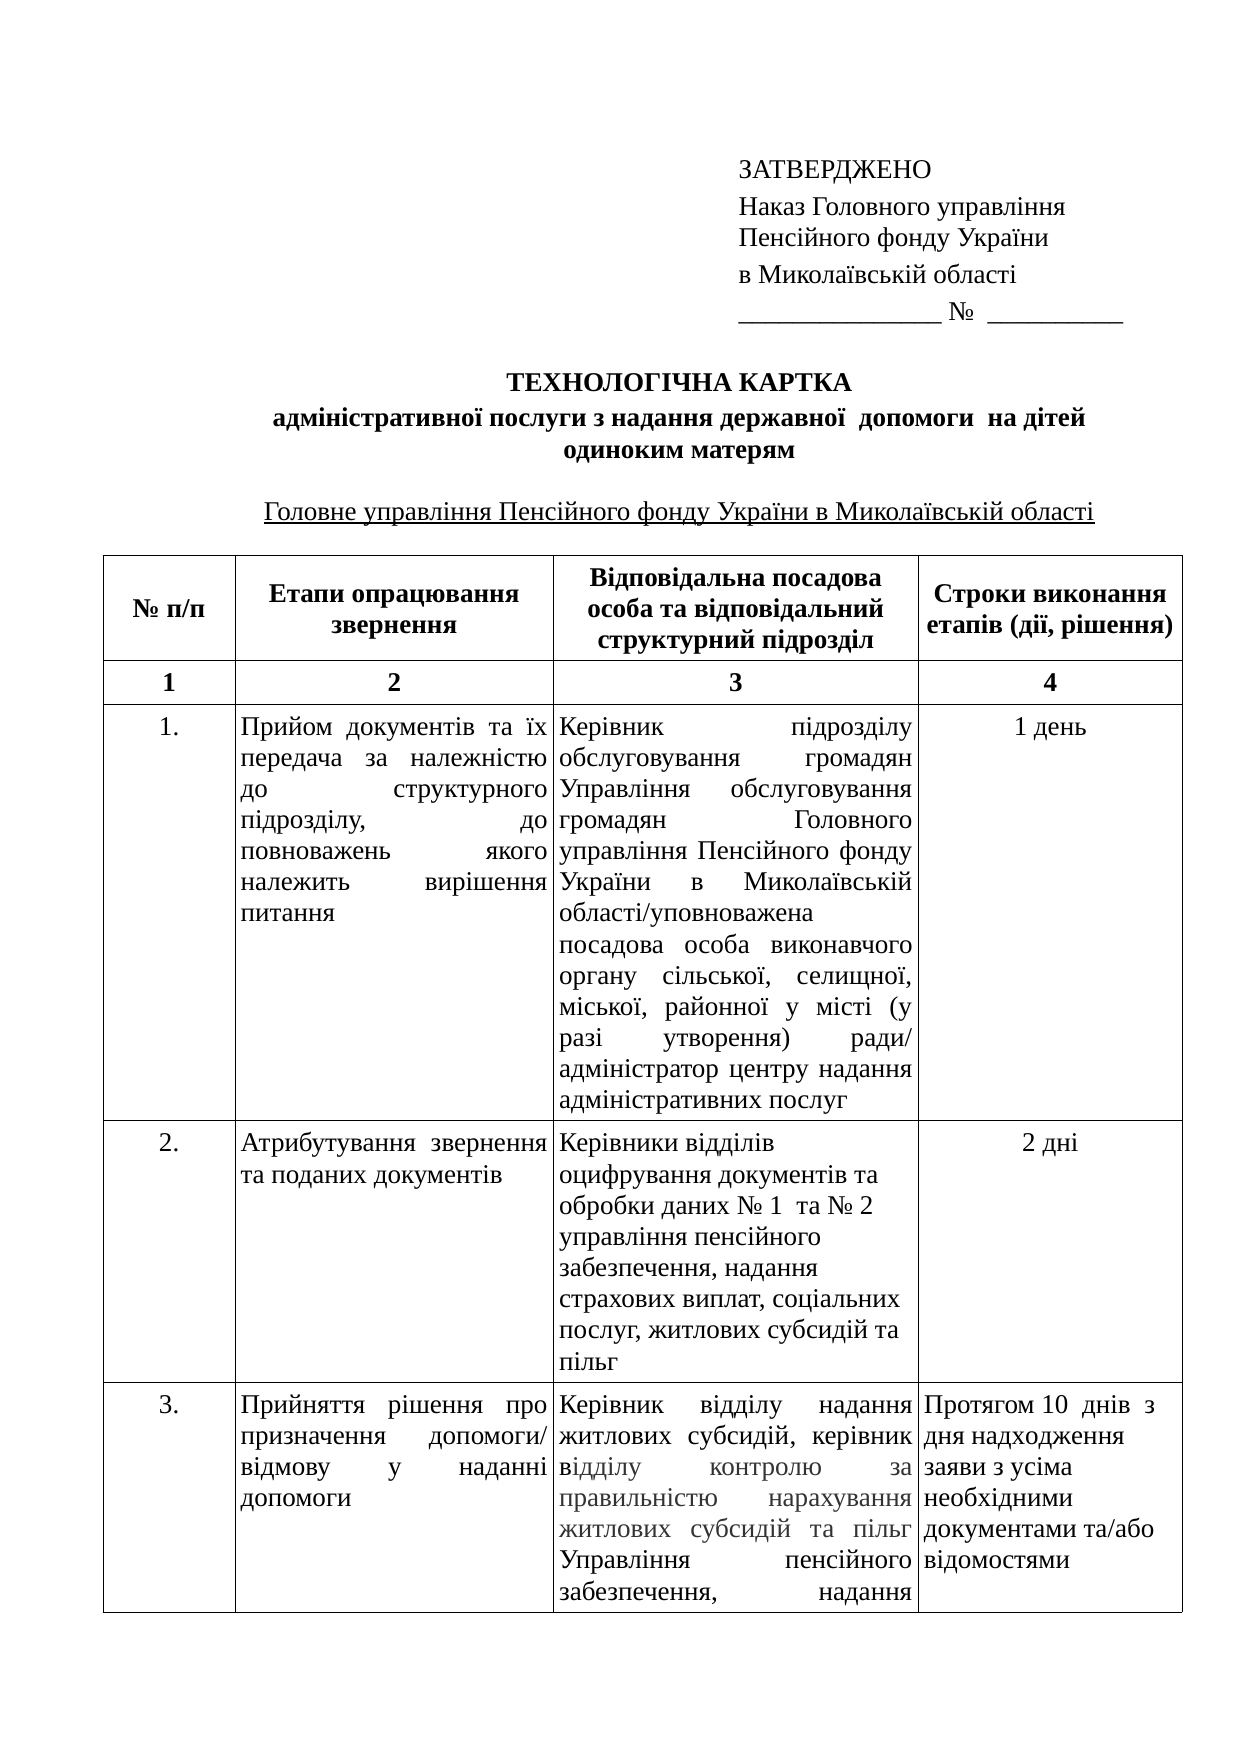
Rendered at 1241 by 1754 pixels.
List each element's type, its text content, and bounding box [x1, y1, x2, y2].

table_cell Прийом документів та їх передача за належністю до структурного підрозділу, до повноважень якого належить вирішення питання [236, 705, 553, 1120]
table_header Відповідальна посадова особа та відповідальний структурний підрозділ [554, 556, 918, 660]
text _______________ № __________ [738, 295, 1181, 326]
table_cell Керівники відділів оцифрування документів та обробки даних № 1 та № 2 управління пенсійного забезпечення, надання страхових виплат, соціальних послуг, житлових субсидій та пільг [554, 1121, 918, 1381]
text Наказ Головного управління Пенсійного фонду України [738, 190, 1181, 252]
table_header Етапи опрацювання звернення [236, 556, 553, 660]
table_header № п/п [104, 556, 235, 660]
table_cell 3. [104, 1383, 235, 1611]
text ЗАТВЕРДЖЕНО [738, 153, 1181, 184]
text в Миколаївській області [738, 258, 1181, 289]
text ТЕХНОЛОГІЧНА КАРТКА [177, 366, 1181, 397]
table_cell Атрибутування звернення та поданих документів [236, 1121, 553, 1381]
table_cell Керівник підрозділу обслуговування громадян Управління обслуговування громадян Головного управління Пенсійного фонду України в Миколаївській області/уповноважена посадова особа виконавчого органу сільської, селищної, міської, районної у місті (у разі утворення) ради/ адміністратор центру надання адміністративних послуг [554, 705, 918, 1120]
text Головне управління Пенсійного фонду України в Миколаївській області [177, 495, 1181, 526]
table_cell 1 [104, 661, 235, 703]
table_cell 2 [236, 661, 553, 703]
table_cell 3 [554, 661, 918, 703]
table_cell 2. [104, 1121, 235, 1381]
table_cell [919, 1383, 1182, 1611]
text адміністративної послуги з надання державної допомоги на дітей [177, 402, 1181, 433]
table_cell 2 дні [919, 1121, 1182, 1381]
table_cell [554, 1383, 918, 1611]
table_cell 4 [919, 661, 1182, 703]
table_header Строки виконання етапів (дії, рішення) [919, 556, 1182, 660]
table_cell 1. [104, 705, 235, 1120]
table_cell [236, 1383, 553, 1611]
table_cell 1 день [919, 705, 1182, 1120]
text одиноким матерям [177, 433, 1181, 464]
